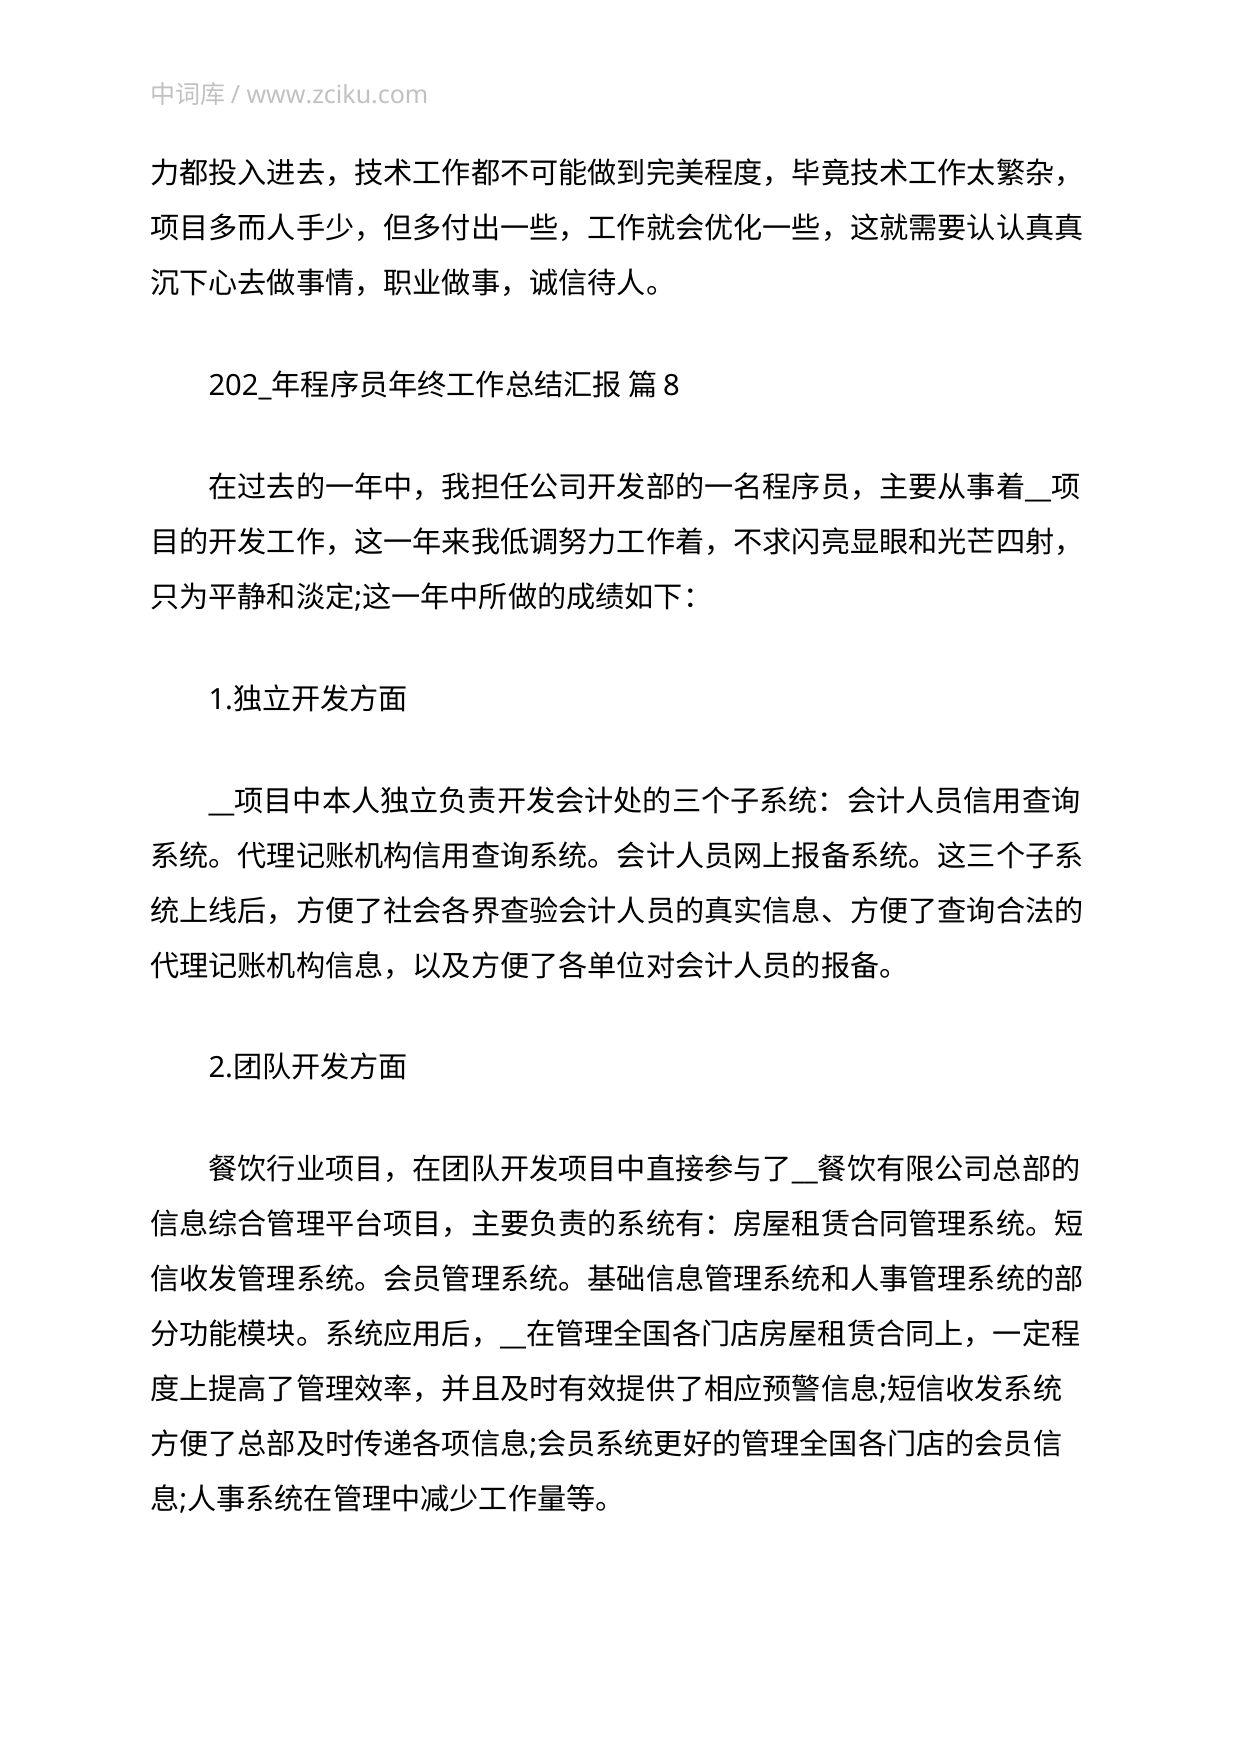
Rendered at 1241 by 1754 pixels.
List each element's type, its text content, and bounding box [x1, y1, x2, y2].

text 2.团队开发方面 [150, 1044, 1090, 1086]
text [150, 150, 1090, 302]
text 1.独立开发方面 [150, 675, 1090, 718]
text 在过去的一年中，我担任公司开发部的一名程序员，主要从事着__项目的开发工作，这一年来我低调努力工作着，不求闪亮显眼和光芒四射，只为平静和淡定;这一年中所做的成绩如下： [150, 463, 1090, 616]
text 202_年程序员年终工作总结汇报 篇8 [150, 362, 1090, 404]
text __项目中本人独立负责开发会计处的三个子系统：会计人员信用查询系统。代理记账机构信用查询系统。会计人员网上报备系统。这三个子系统上线后，方便了社会各界查验会计人员的真实信息、方便了查询合法的代理记账机构信息，以及方便了各单位对会计人员的报备。 [150, 777, 1090, 984]
text 餐饮行业项目，在团队开发项目中直接参与了__餐饮有限公司总部的信息综合管理平台项目，主要负责的系统有：房屋租赁合同管理系统。短信收发管理系统。会员管理系统。基础信息管理系统和人事管理系统的部分功能模块。系统应用后，__在管理全国各门店房屋租赁合同上，一定程度上提高了管理效率，并且及时有效提供了相应预警信息;短信收发系统方便了总部及时传递各项信息;会员系统更好的管理全国各门店的会员信息;人事系统在管理中减少工作量等。 [150, 1146, 1090, 1518]
